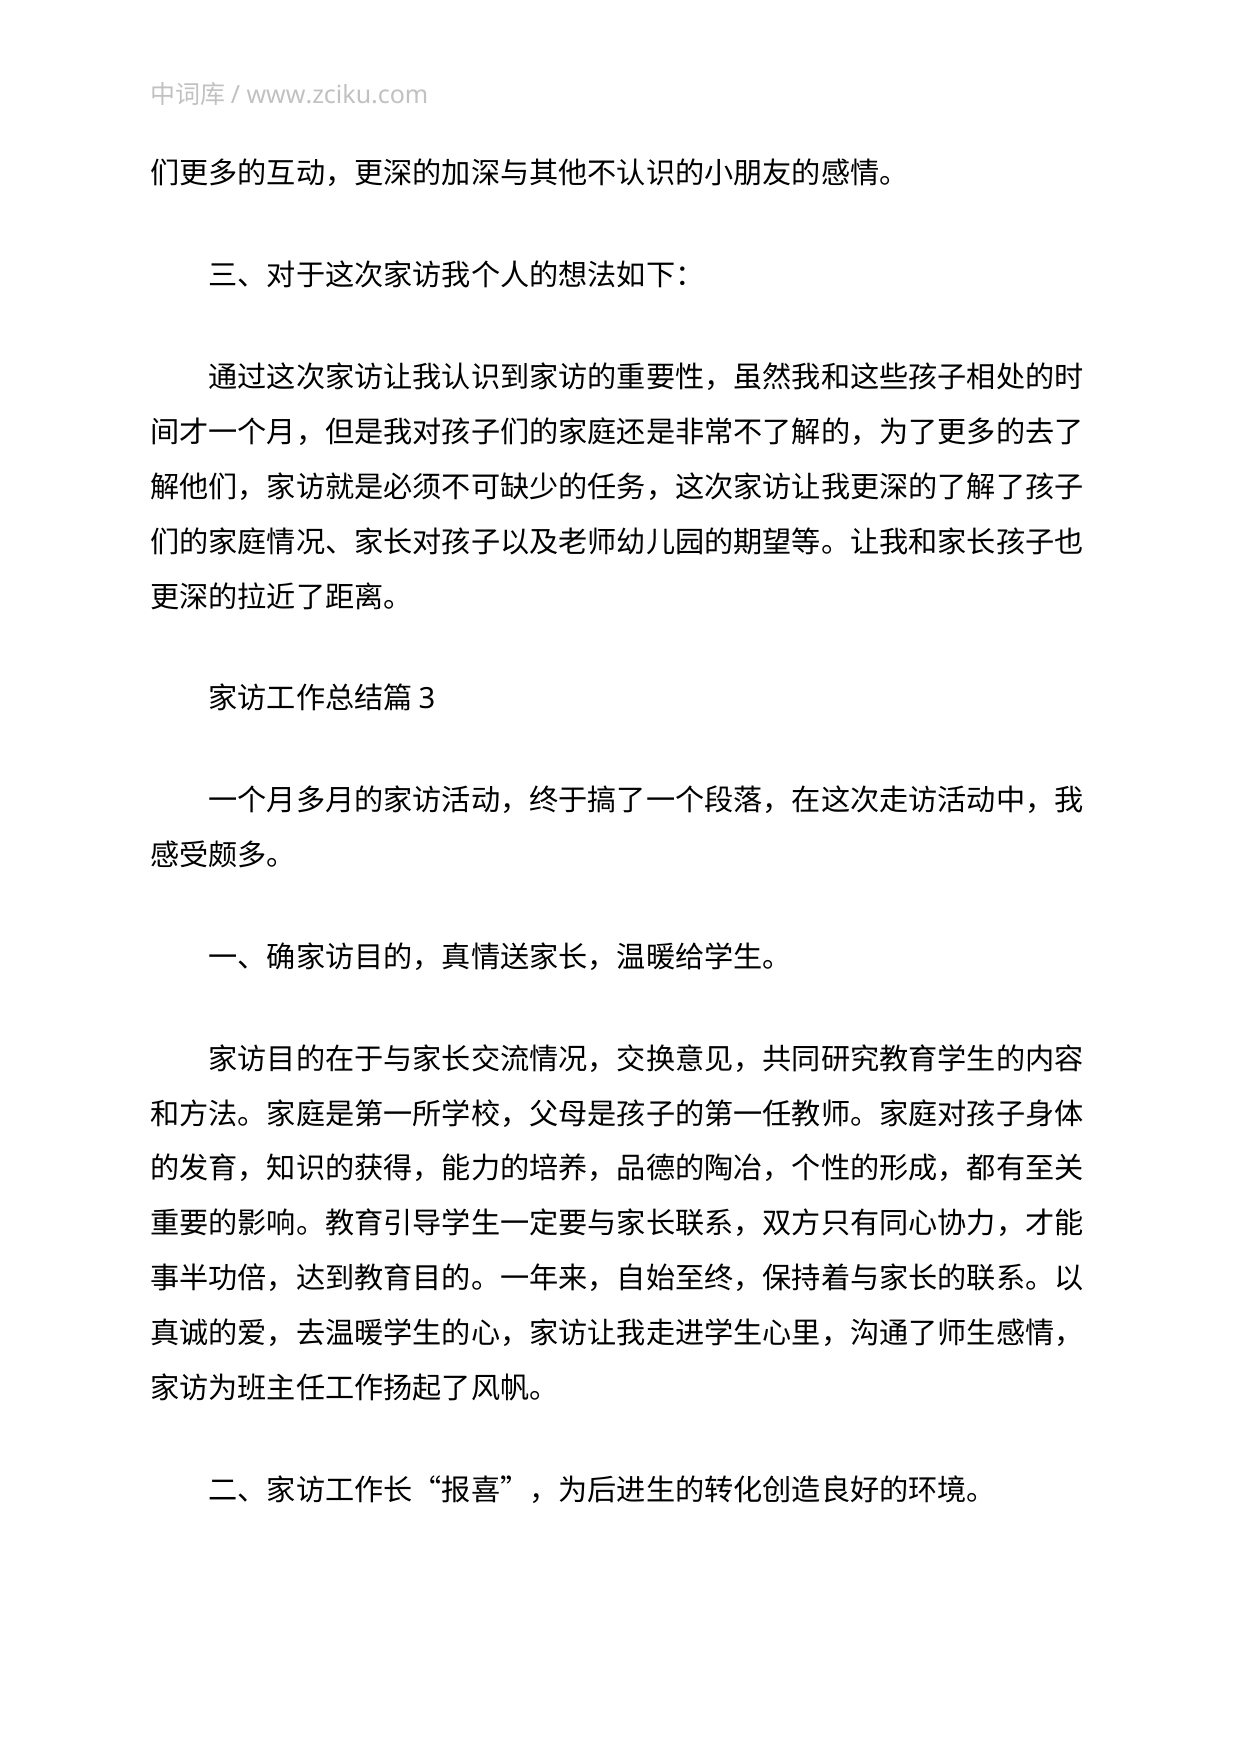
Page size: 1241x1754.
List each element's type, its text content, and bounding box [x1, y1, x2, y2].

text 家访目的在于与家长交流情况，交换意见，共同研究教育学生的内容和方法。家庭是第一所学校，父母是孩子的第一任教师。家庭对孩子身体的发育，知识的获得，能力的培养，品德的陶冶，个性的形成，都有至关重要的影响。教育引导学生一定要与家长联系，双方只有同心协力，才能事半功倍，达到教育目的。一年来，自始至终，保持着与家长的联系。以真诚的爱，去温暖学生的心，家访让我走进学生心里，沟通了师生感情，家访为班主任工作扬起了风帆。 [150, 1035, 1090, 1407]
text 三、对于这次家访我个人的想法如下： [150, 252, 1090, 294]
text 一个月多月的家访活动，终于搞了一个段落，在这次走访活动中，我感受颇多。 [150, 777, 1090, 874]
text 二、家访工作长“报喜”，为后进生的转化创造良好的环境。 [150, 1466, 1090, 1509]
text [150, 150, 1090, 192]
text 通过这次家访让我认识到家访的重要性，虽然我和这些孩子相处的时间才一个月，但是我对孩子们的家庭还是非常不了解的，为了更多的去了解他们，家访就是必须不可缺少的任务，这次家访让我更深的了解了孩子们的家庭情况、家长对孩子以及老师幼儿园的期望等。让我和家长孩子也更深的拉近了距离。 [150, 353, 1090, 615]
text 家访工作总结篇3 [150, 675, 1090, 717]
text 一、确家访目的，真情送家长，温暖给学生。 [150, 933, 1090, 976]
